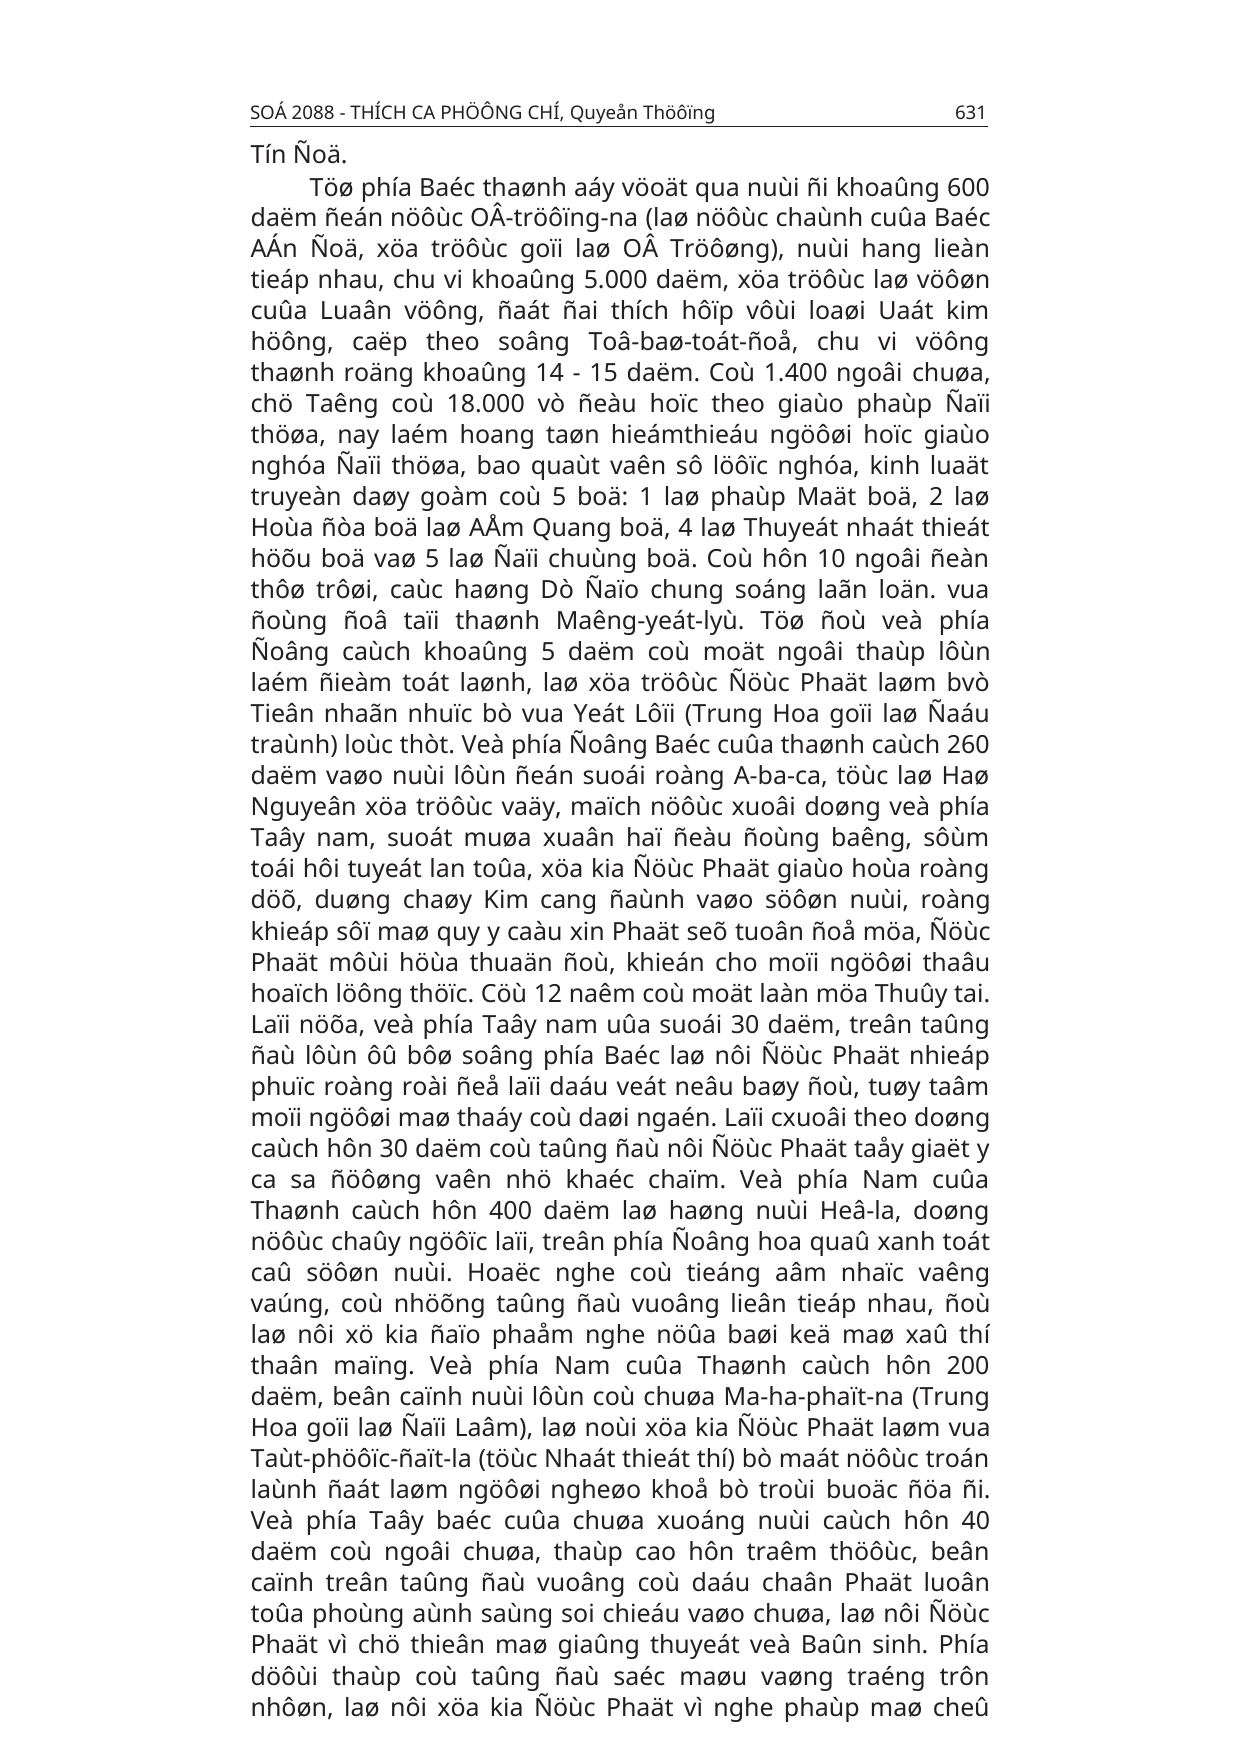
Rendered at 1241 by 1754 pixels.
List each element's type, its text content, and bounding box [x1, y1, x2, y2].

text SOÁ 2088 - THÍCH CA PHÖÔNG CHÍ, Quyeån Thöôïng 631 [250, 100, 1065, 125]
text Tín Ñoä. [250, 137, 1065, 170]
